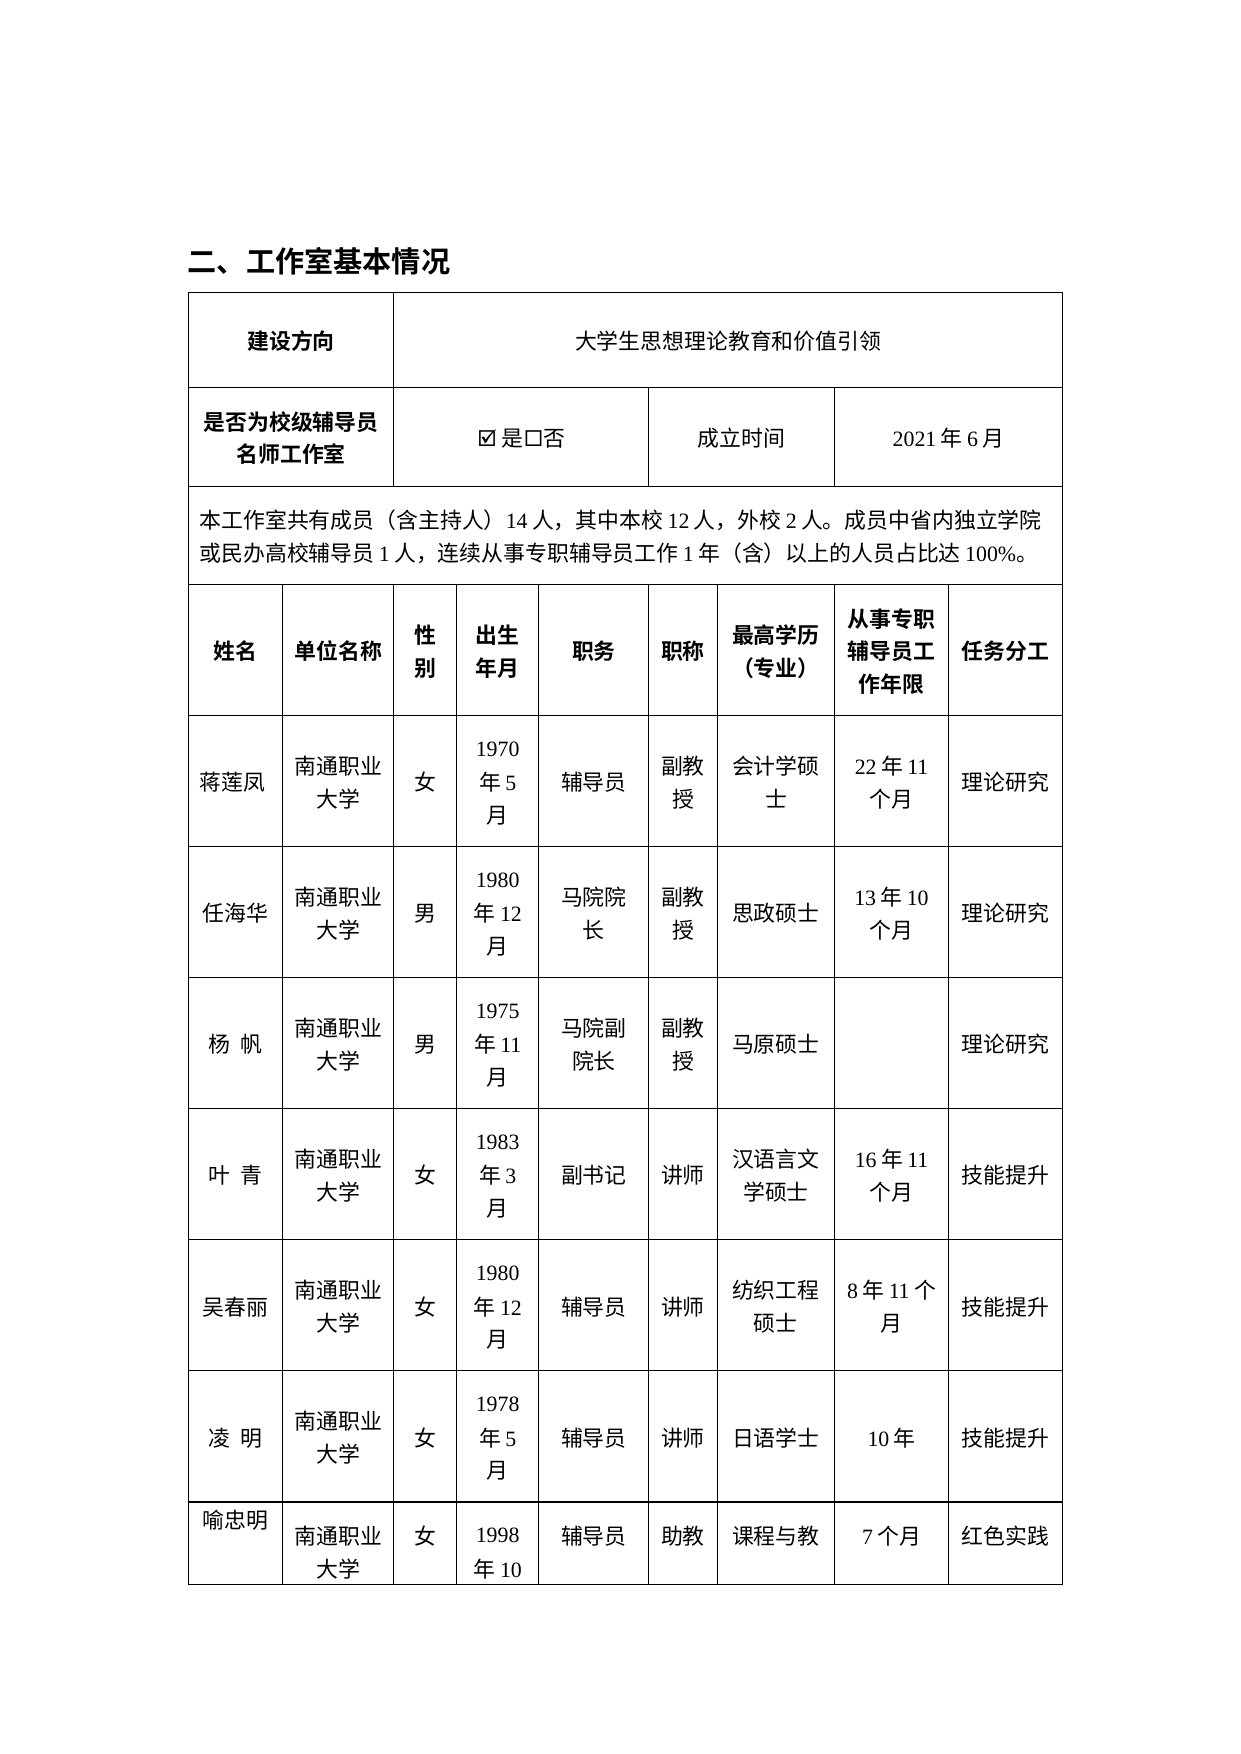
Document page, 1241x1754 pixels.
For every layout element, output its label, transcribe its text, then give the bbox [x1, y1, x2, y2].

table_cell 2021年6月 [835, 388, 1062, 486]
table_cell 技能提升 [949, 1371, 1062, 1501]
table_cell 单位名称 [283, 585, 393, 715]
table_cell 10年 [835, 1371, 948, 1501]
table_cell 理论研究 [949, 847, 1062, 977]
table_cell 副教授 [649, 716, 717, 846]
table_cell 女 [394, 1371, 456, 1501]
table_cell 男 [394, 847, 456, 977]
table_cell 副教授 [649, 978, 717, 1108]
table_cell 1980年12月 [457, 847, 538, 977]
table_cell 吴春丽 [189, 1240, 282, 1370]
table_cell 讲师 [649, 1240, 717, 1370]
table_cell 辅导员 [539, 1371, 648, 1501]
table_cell 辅导员 [539, 1503, 648, 1584]
table_cell 1970年5月 [457, 716, 538, 846]
table_cell 成立时间 [649, 388, 834, 486]
table_cell 南通职业大学 [283, 1109, 393, 1239]
table_cell 本工作室共有成员（含主持人）14人，其中本校12人，外校2人。成员中省内独立学院或民办高校辅导员1人，连续从事专职辅导员工作1年（含）以上的人员占比达100%。 [189, 487, 1062, 584]
table_cell 凌 明 [189, 1371, 282, 1501]
table_cell 理论研究 [949, 978, 1062, 1108]
table_cell 技能提升 [949, 1240, 1062, 1370]
table_cell 任务分工 [949, 585, 1062, 715]
table_cell 22年11个月 [835, 716, 948, 846]
table_cell 讲师 [649, 1109, 717, 1239]
table_cell 副教授 [649, 847, 717, 977]
table_cell 从事专职辅导员工作年限 [835, 585, 948, 715]
table_cell 16年11个月 [835, 1109, 948, 1239]
table_cell 是否为校级辅导员名师工作室 [189, 388, 393, 486]
table_header 建设方向 [189, 293, 393, 387]
table_cell 任海华 [189, 847, 282, 977]
table_cell 讲师 [649, 1371, 717, 1501]
table_cell 纺织工程硕士 [718, 1240, 834, 1370]
table_cell 助教 [649, 1503, 717, 1584]
table_cell 南通职业大学 [283, 716, 393, 846]
table_cell 思政硕士 [718, 847, 834, 977]
table_header 大学生思想理论教育和价值引领 [394, 293, 1062, 387]
table_cell 辅导员 [539, 716, 648, 846]
table_cell 13年10个月 [835, 847, 948, 977]
table_cell 理论研究 [949, 716, 1062, 846]
table_cell 辅导员 [539, 1240, 648, 1370]
table_cell 1983年3月 [457, 1109, 538, 1239]
table_cell 是否 [394, 388, 648, 486]
table_cell 职务 [539, 585, 648, 715]
table_cell 女 [394, 1240, 456, 1370]
table_cell 日语学士 [718, 1371, 834, 1501]
table_cell 女 [394, 1109, 456, 1239]
table_cell 喻忠明 [189, 1503, 282, 1584]
table_cell 8年11个月 [835, 1240, 948, 1370]
table_cell 性别 [394, 585, 456, 715]
table_cell 南通职业大学 [283, 978, 393, 1108]
table_cell 南通职业大学 [283, 1240, 393, 1370]
table_cell 蒋莲凤 [189, 716, 282, 846]
table_cell 副书记 [539, 1109, 648, 1239]
table_cell 南通职业大学 [283, 1503, 393, 1584]
table_cell 课程与教学论硕士 [718, 1503, 834, 1584]
table_cell 姓名 [189, 585, 282, 715]
table_cell 1975年11月 [457, 978, 538, 1108]
table_cell 女 [394, 1503, 456, 1584]
table_cell 最高学历（专业） [718, 585, 834, 715]
table_cell 会计学硕士 [718, 716, 834, 846]
table_cell 技能提升 [949, 1109, 1062, 1239]
table_cell 叶 青 [189, 1109, 282, 1239]
table_cell 马原硕士 [718, 978, 834, 1108]
table_cell 红色实践 [949, 1503, 1062, 1584]
table_cell 7个月 [835, 1503, 948, 1584]
table_cell 男 [394, 978, 456, 1108]
table_cell 南通职业大学 [283, 1371, 393, 1501]
table_cell 南通职业大学 [283, 847, 393, 977]
table_cell 1998年10月 [457, 1503, 538, 1584]
table_cell 出生年月 [457, 585, 538, 715]
table_cell 1980年12月 [457, 1240, 538, 1370]
table_cell 女 [394, 716, 456, 846]
table_cell 马院副院长 [539, 978, 648, 1108]
table_cell 职称 [649, 585, 717, 715]
table_cell 马院院长 [539, 847, 648, 977]
table_cell 1978年5月 [457, 1371, 538, 1501]
list 二、工作室基本情况 [187, 227, 1053, 292]
table_cell 杨 帆 [189, 978, 282, 1108]
table_cell [835, 978, 948, 1108]
table_cell 汉语言文学硕士 [718, 1109, 834, 1239]
